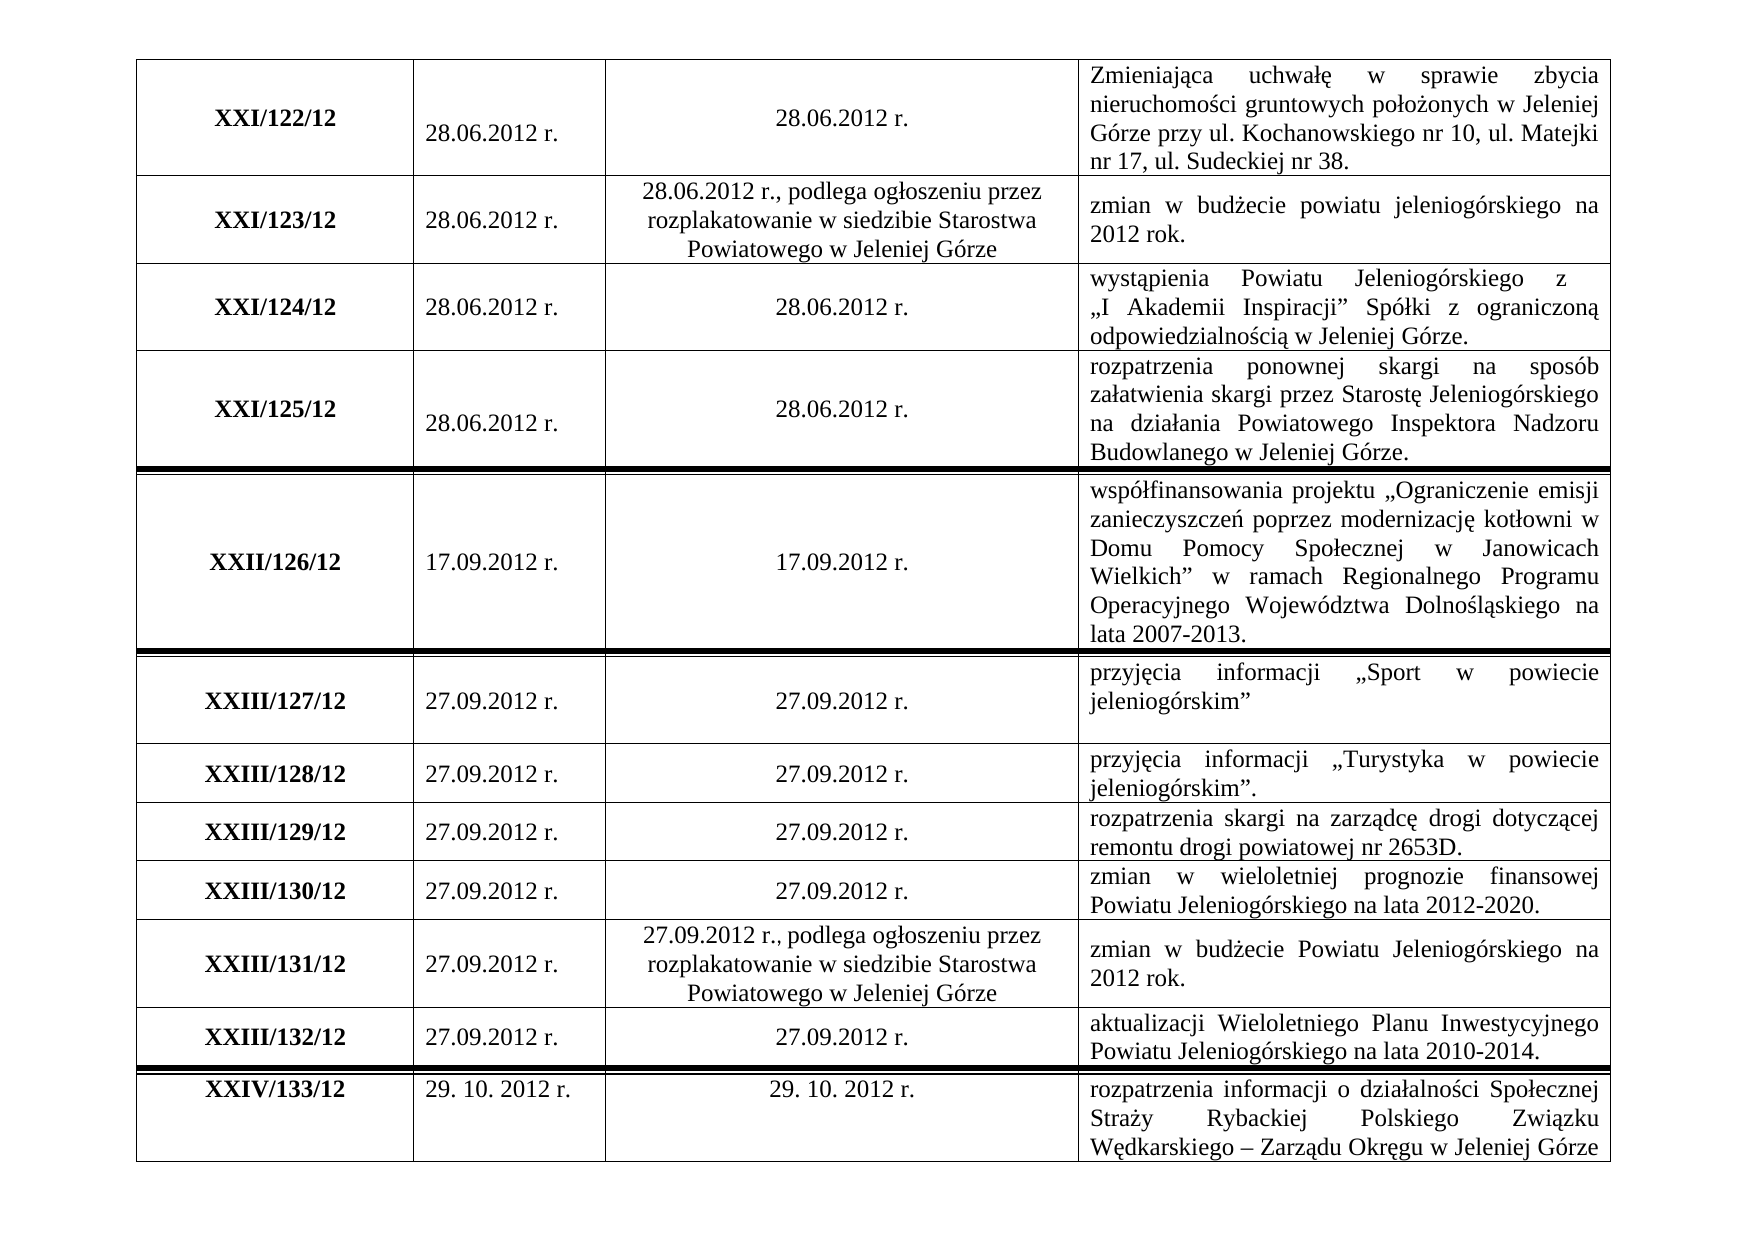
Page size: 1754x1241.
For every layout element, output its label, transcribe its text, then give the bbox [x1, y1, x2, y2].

table_cell 28.06.2012 r. [414, 351, 605, 466]
table_cell 29. 10. 2012 r. [414, 1075, 605, 1161]
table_cell 28.06.2012 r. [414, 264, 605, 350]
table_cell 28.06.2012 r. [414, 60, 605, 175]
table_cell 27.09.2012 r. [414, 920, 605, 1007]
table_cell zmian w budżecie Powiatu Jeleniogórskiego na 2012 rok. [1079, 920, 1610, 1007]
table_cell 27.09.2012 r. [606, 657, 1078, 743]
table_cell XXIII/131/12 [137, 920, 413, 1007]
table_cell 27.09.2012 r. [606, 803, 1078, 860]
table_cell zmian w budżecie powiatu jeleniogórskiego na 2012 rok. [1079, 176, 1610, 262]
table_cell 28.06.2012 r. [606, 60, 1078, 175]
table_cell 29. 10. 2012 r. [606, 1075, 1078, 1161]
table_cell XXI/122/12 [137, 60, 413, 175]
table_cell 27.09.2012 r. [414, 744, 605, 802]
table_cell wystąpienia Powiatu Jeleniogórskiego z „I Akademii Inspiracji” Spółki z ograniczoną odpowiedzialnością w Jeleniej Górze. [1079, 264, 1610, 350]
table_cell 27.09.2012 r. [606, 861, 1078, 919]
table_cell XXIV/133/12 [137, 1075, 413, 1161]
table_cell XXII/126/12 [137, 475, 413, 648]
table_cell 27.09.2012 r. [606, 1008, 1078, 1065]
table_cell XXIII/132/12 [137, 1008, 413, 1065]
table_cell współfinansowania projektu „Ograniczenie emisji zanieczyszczeń poprzez modernizację kotłowni w Domu Pomocy Społecznej w Janowicach Wielkich” w ramach Regionalnego Programu Operacyjnego Województwa Dolnośląskiego na lata 2007-2013. [1079, 475, 1610, 648]
table_cell aktualizacji Wieloletniego Planu Inwestycyjnego Powiatu Jeleniogórskiego na lata 2010-2014. [1079, 1008, 1610, 1065]
table_cell 28.06.2012 r., podlega ogłoszeniu przez rozplakatowanie w siedzibie Starostwa Powiatowego w Jeleniej Górze [606, 176, 1078, 262]
table_cell 28.06.2012 r. [606, 264, 1078, 350]
table_cell 28.06.2012 r. [414, 176, 605, 262]
table_cell XXIII/127/12 [137, 657, 413, 743]
table_cell zmian w wieloletniej prognozie finansowej Powiatu Jeleniogórskiego na lata 2012-2020. [1079, 861, 1610, 919]
table_cell rozpatrzenia ponownej skargi na sposób załatwienia skargi przez Starostę Jeleniogórskiego na działania Powiatowego Inspektora Nadzoru Budowlanego w Jeleniej Górze. [1079, 351, 1610, 466]
table_cell 27.09.2012 r. [606, 744, 1078, 802]
table_cell 17.09.2012 r. [414, 475, 605, 648]
table_cell XXI/125/12 [137, 351, 413, 466]
table_cell XXIII/128/12 [137, 744, 413, 802]
table_cell 27.09.2012 r. [414, 657, 605, 743]
table_cell przyjęcia informacji „Turystyka w powiecie jeleniogórskim”. [1079, 744, 1610, 802]
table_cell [1079, 1075, 1610, 1161]
table_cell XXIII/129/12 [137, 803, 413, 860]
table_cell 27.09.2012 r., podlega ogłoszeniu przez rozplakatowanie w siedzibie Starostwa Powiatowego w Jeleniej Górze [606, 920, 1078, 1007]
table_cell Zmieniająca uchwałę w sprawie zbycia nieruchomości gruntowych położonych w Jeleniej Górze przy ul. Kochanowskiego nr 10, ul. Matejki nr 17, ul. Sudeckiej nr 38. [1079, 60, 1610, 175]
table_cell 27.09.2012 r. [414, 1008, 605, 1065]
table_cell rozpatrzenia skargi na zarządcę drogi dotyczącej remontu drogi powiatowej nr 2653D. [1079, 803, 1610, 860]
table_cell XXI/124/12 [137, 264, 413, 350]
table_cell 17.09.2012 r. [606, 475, 1078, 648]
table_cell 27.09.2012 r. [414, 861, 605, 919]
table_cell XXIII/130/12 [137, 861, 413, 919]
table_cell 27.09.2012 r. [414, 803, 605, 860]
table_cell 28.06.2012 r. [606, 351, 1078, 466]
table_cell XXI/123/12 [137, 176, 413, 262]
table_cell przyjęcia informacji „Sport w powiecie jeleniogórskim” [1079, 657, 1610, 743]
